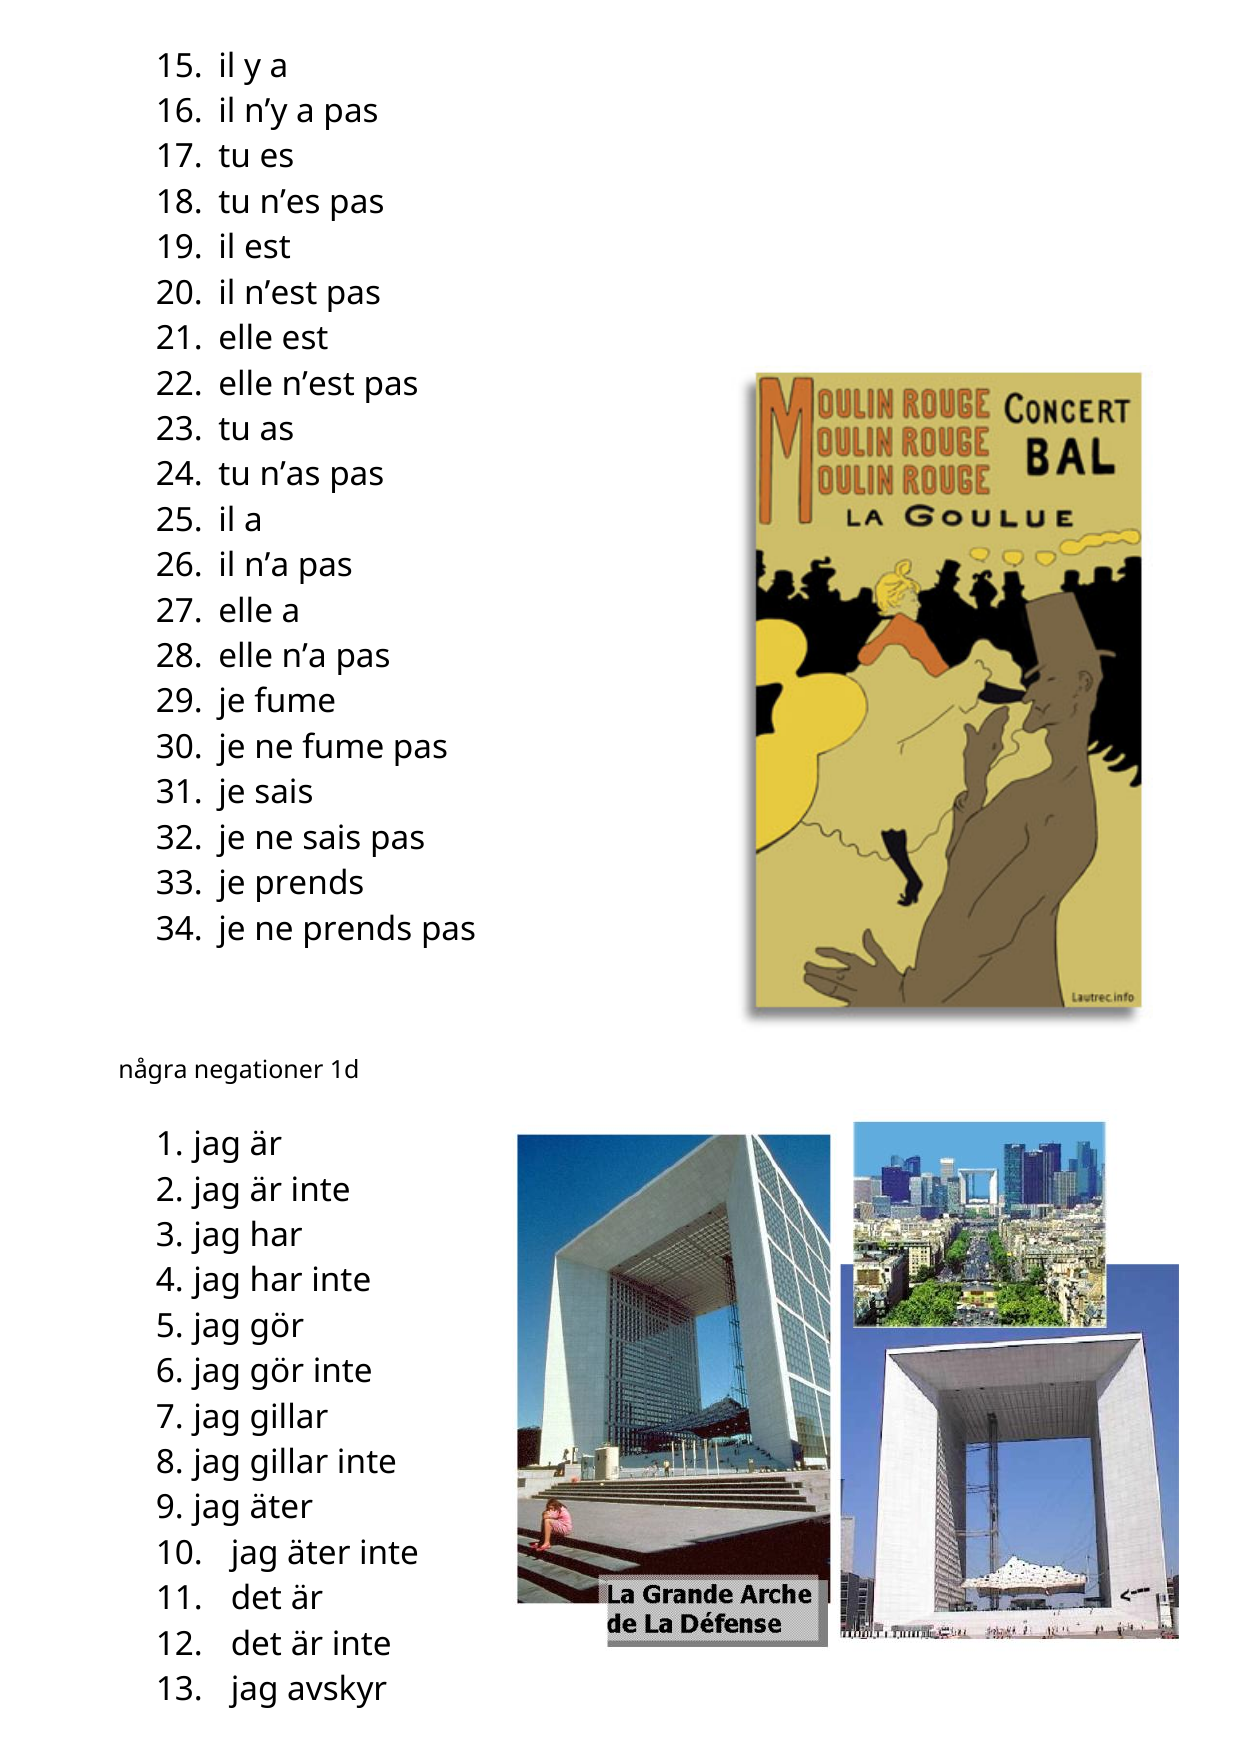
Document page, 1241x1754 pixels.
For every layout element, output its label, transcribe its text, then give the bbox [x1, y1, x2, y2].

list je ne sais pas [156, 813, 1199, 859]
list jag gillar inte [156, 1438, 1199, 1483]
list tu n’es pas [156, 178, 1199, 223]
list jag har [156, 1211, 1199, 1256]
list je sais [156, 768, 1199, 813]
list jag äter [156, 1483, 1199, 1529]
list elle n’a pas [156, 632, 1199, 677]
list elle n’est pas [156, 359, 1199, 405]
list elle est [156, 314, 1199, 359]
list det är [156, 1574, 1199, 1619]
text några negationer 1d [118, 1052, 1199, 1086]
list je prends [156, 859, 1199, 904]
list je fume [156, 677, 1199, 723]
list il a [156, 496, 1199, 541]
list il est [156, 223, 1199, 268]
list il n’est pas [156, 268, 1199, 314]
list jag gör [156, 1302, 1199, 1347]
list tu es [156, 132, 1199, 178]
list det är inte [156, 1619, 1199, 1665]
list jag gör inte [156, 1347, 1199, 1392]
list jag har inte [156, 1256, 1199, 1302]
list il y a [156, 41, 1199, 87]
picture [480, 1109, 1225, 1666]
list jag äter inte [156, 1529, 1199, 1574]
list tu n’as pas [156, 450, 1199, 496]
list jag avskyr [156, 1665, 1199, 1710]
list jag är inte [156, 1165, 1199, 1211]
picture [729, 950, 1153, 1041]
list jag är [156, 1120, 1199, 1165]
list je ne fume pas [156, 723, 1199, 768]
list jag gillar [156, 1392, 1199, 1438]
list je ne prends pas [156, 904, 1199, 950]
list tu as [156, 405, 1199, 450]
list il n’y a pas [156, 87, 1199, 132]
list elle a [156, 586, 1199, 632]
list il n’a pas [156, 541, 1199, 586]
